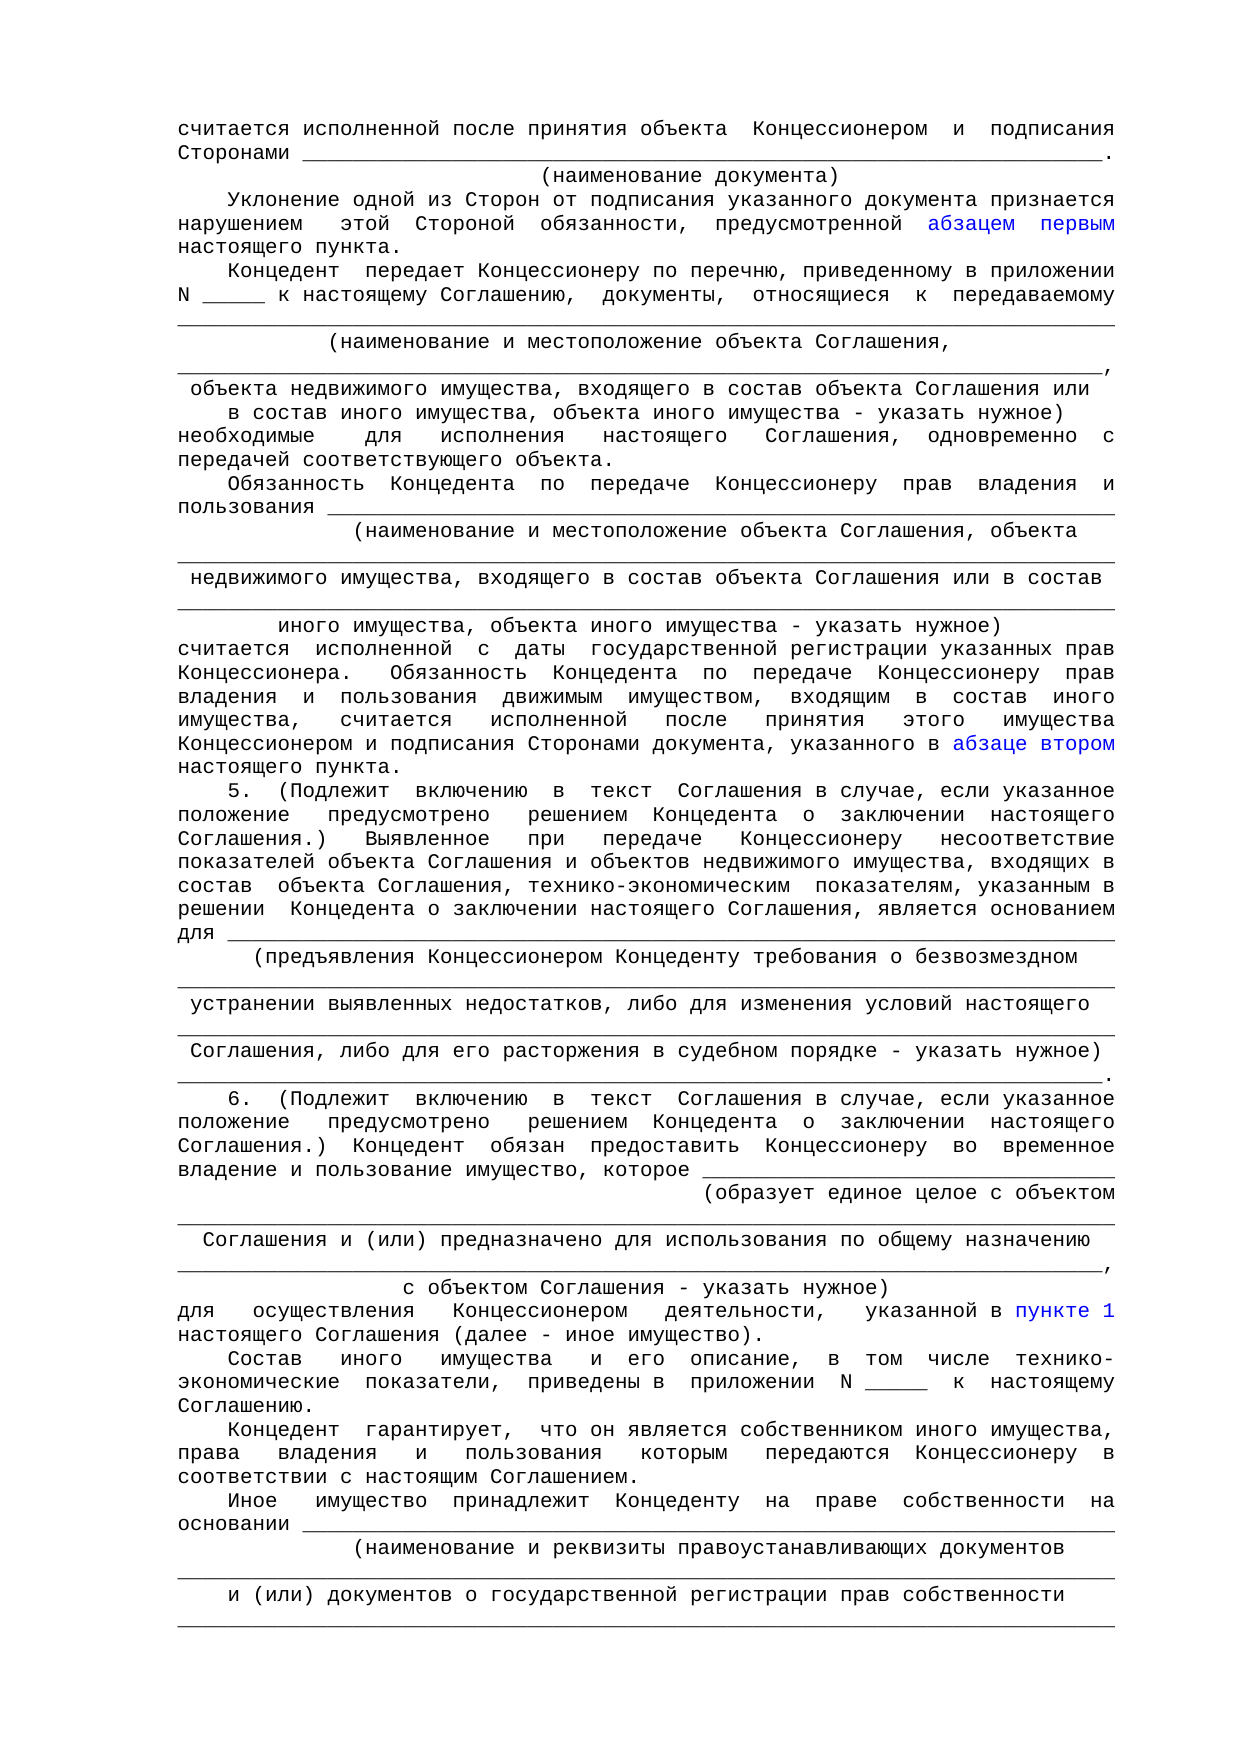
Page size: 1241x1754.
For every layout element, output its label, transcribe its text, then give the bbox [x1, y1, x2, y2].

text Иное имущество принадлежит Концеденту на праве собственности на [177, 1489, 1152, 1513]
text настоящего пункта. [177, 236, 1152, 260]
text Соглашения.) Выявленное при передаче Концессионеру несоответствие [177, 827, 1152, 851]
text настоящего Соглашения (далее - иное имущество). [177, 1324, 1152, 1348]
text для осуществления Концессионером деятельности, указанной в пункте 1 [177, 1300, 1152, 1324]
text владение и пользование имущество, которое _________________________________ [177, 1158, 1152, 1182]
text пользования _______________________________________________________________ [177, 496, 1152, 520]
text ___________________________________________________________________________ [177, 591, 1152, 615]
text (наименование и местоположение объекта Соглашения, объекта [177, 520, 1152, 544]
text Соглашения.) Концедент обязан предоставить Концессионеру во временное [177, 1135, 1152, 1158]
text N _____ к настоящему Соглашению, документы, относящиеся к передаваемому [177, 284, 1152, 307]
text нарушением этой Стороной обязанности, предусмотренной абзацем первым [177, 213, 1152, 236]
text ___________________________________________________________________________ [177, 1206, 1152, 1229]
text __________________________________________________________________________, [177, 354, 1152, 378]
text считается исполненной после принятия объекта Концессионером и подписания [177, 118, 1152, 142]
text в состав иного имущества, объекта иного имущества - указать нужное) [177, 402, 1152, 426]
text ___________________________________________________________________________ [177, 1561, 1152, 1584]
text ___________________________________________________________________________ [177, 1017, 1152, 1040]
text владения и пользования движимым имуществом, входящим в состав иного [177, 686, 1152, 709]
text устранении выявленных недостатков, либо для изменения условий настоящего [177, 993, 1152, 1017]
text (наименование документа) [177, 165, 1152, 189]
text для _______________________________________________________________________ [177, 922, 1152, 946]
text настоящего пункта. [177, 757, 1152, 780]
text положение предусмотрено решением Концедента о заключении настоящего [177, 804, 1152, 827]
text и (или) документов о государственной регистрации прав собственности [177, 1584, 1152, 1608]
text показателей объекта Соглашения и объектов недвижимого имущества, входящих в [177, 851, 1152, 875]
text Состав иного имущества и его описание, в том числе технико- [177, 1348, 1152, 1371]
text соответствии с настоящим Соглашением. [177, 1466, 1152, 1489]
text с объектом Соглашения - указать нужное) [177, 1277, 1152, 1300]
text основании _________________________________________________________________ [177, 1513, 1152, 1537]
text недвижимого имущества, входящего в состав объекта Соглашения или в состав [177, 567, 1152, 591]
text Концессионером и подписания Сторонами документа, указанного в абзаце втором [177, 733, 1152, 757]
text Соглашению. [177, 1395, 1152, 1419]
text (предъявления Концессионером Концеденту требования о безвозмездном [177, 946, 1152, 969]
text Соглашения и (или) предназначено для использования по общему назначению [177, 1229, 1152, 1253]
text права владения и пользования которым передаются Концессионеру в [177, 1442, 1152, 1466]
text ___________________________________________________________________________ [177, 544, 1152, 567]
text 5. (Подлежит включению в текст Соглашения в случае, если указанное [177, 780, 1152, 804]
text иного имущества, объекта иного имущества - указать нужное) [177, 615, 1152, 638]
text объекта недвижимого имущества, входящего в состав объекта Соглашения или [177, 378, 1152, 402]
text (наименование и местоположение объекта Соглашения, [177, 331, 1152, 354]
text Обязанность Концедента по передаче Концессионеру прав владения и [177, 473, 1152, 496]
text Концессионера. Обязанность Концедента по передаче Концессионеру прав [177, 662, 1152, 686]
text (образует единое целое с объектом [177, 1182, 1152, 1206]
text ___________________________________________________________________________ [177, 969, 1152, 993]
text решении Концедента о заключении настоящего Соглашения, является основанием [177, 898, 1152, 922]
text Соглашения, либо для его расторжения в судебном порядке - указать нужное) [177, 1040, 1152, 1064]
text Концедент гарантирует, что он является собственником иного имущества, [177, 1419, 1152, 1442]
text ___________________________________________________________________________ [177, 1608, 1152, 1631]
text (наименование и реквизиты правоустанавливающих документов [177, 1537, 1152, 1561]
text считается исполненной с даты государственной регистрации указанных прав [177, 638, 1152, 662]
text состав объекта Соглашения, технико-экономическим показателям, указанным в [177, 875, 1152, 898]
text Уклонение одной из Сторон от подписания указанного документа признается [177, 189, 1152, 213]
text положение предусмотрено решением Концедента о заключении настоящего [177, 1111, 1152, 1135]
text Сторонами ________________________________________________________________. [177, 142, 1152, 165]
text Концедент передает Концессионеру по перечню, приведенному в приложении [177, 260, 1152, 284]
text __________________________________________________________________________, [177, 1253, 1152, 1277]
text передачей соответствующего объекта. [177, 449, 1152, 473]
text экономические показатели, приведены в приложении N _____ к настоящему [177, 1371, 1152, 1395]
text имущества, считается исполненной после принятия этого имущества [177, 709, 1152, 733]
text 6. (Подлежит включению в текст Соглашения в случае, если указанное [177, 1088, 1152, 1111]
text ___________________________________________________________________________ [177, 307, 1152, 331]
text необходимые для исполнения настоящего Соглашения, одновременно с [177, 426, 1152, 449]
text __________________________________________________________________________. [177, 1064, 1152, 1088]
